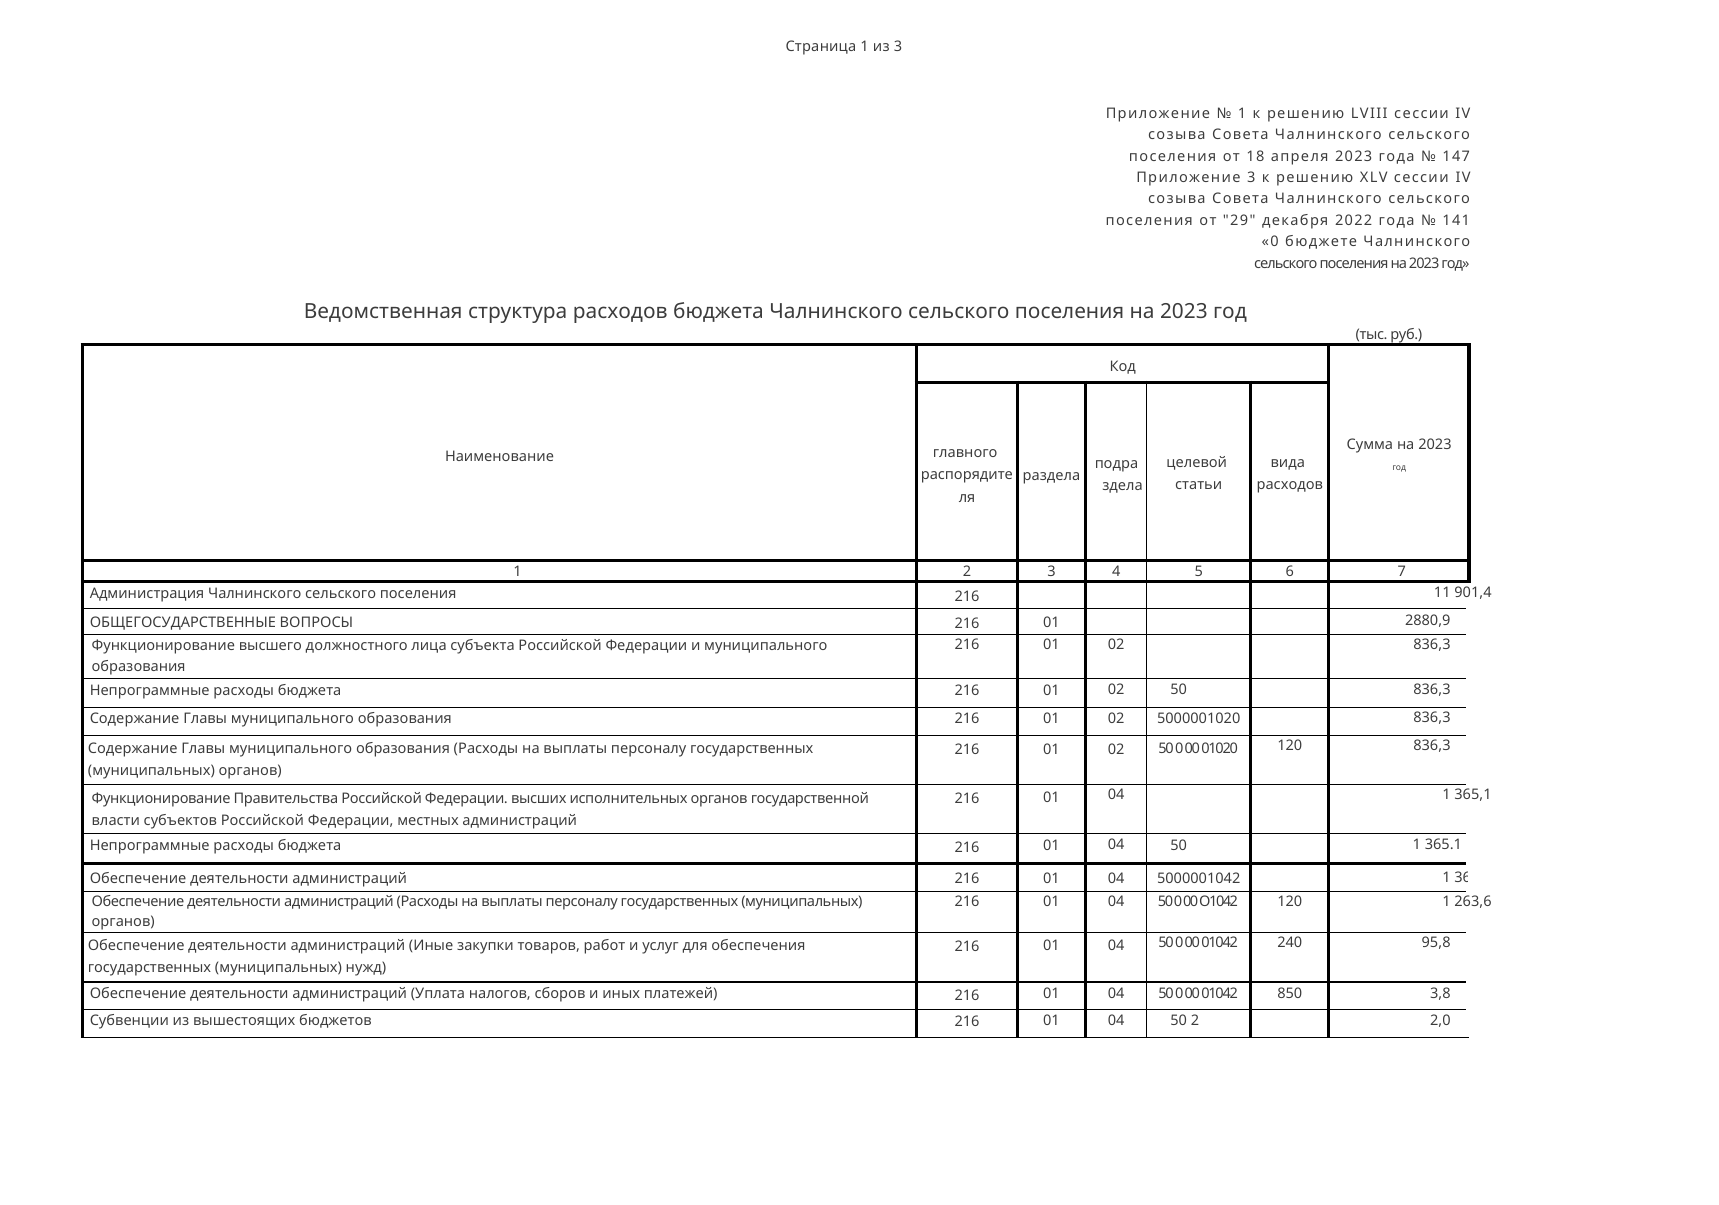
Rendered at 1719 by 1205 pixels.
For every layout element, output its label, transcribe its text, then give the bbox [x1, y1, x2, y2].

text Приложение № 1 к решению LVIII сессии IV созыва Совета Чалнинского сельского поселения от 18 апреля 2023 года № 147 Приложение 3 к решению XLV сессии IV созыва Совета Чалнинского сельского поселения от "29" декабря 2022 года № 141 «0 бюджете Чалнинского [1100, 101, 1470, 251]
table_cell Обеспечение деятельности администраций (Уплата налогов, сборов и иных платежей) [84, 983, 915, 1009]
table_cell [1147, 785, 1249, 833]
table_cell 04 [1087, 865, 1146, 891]
table_cell 02 [1087, 679, 1146, 707]
table_cell 04 [1087, 933, 1146, 981]
table_cell 836,3 [1330, 678, 1469, 707]
table_cell [1252, 708, 1327, 734]
table_cell Функционирование высшего должностного лица субъекта Российской Федерации и муниципального образования [84, 635, 915, 678]
text (тыс. руб.) [1355, 325, 1470, 343]
table_cell 01 [1019, 785, 1084, 833]
table_cell 120 [1252, 892, 1327, 932]
table_cell 04 [1087, 892, 1146, 932]
table_cell 3 [1019, 562, 1084, 579]
table_cell 01 [1019, 1010, 1084, 1037]
table_cell 1 263,6 [1330, 891, 1469, 932]
text Страница 1 из 3 [785, 36, 1470, 55]
table_cell Непрограммные расходы бюджета [84, 834, 915, 862]
table_header Код [918, 346, 1327, 381]
table_header Сумма на 2023 год [1330, 346, 1467, 559]
table_cell [1087, 583, 1146, 608]
table_cell 216 [918, 583, 1016, 608]
table_cell 836,3 [1330, 634, 1469, 678]
table_cell 50 2 [1147, 1010, 1249, 1037]
table_cell 5000001020 [1147, 708, 1249, 734]
table_cell Субвенции из вышестоящих бюджетов [84, 1010, 915, 1037]
table_cell 01 [1019, 736, 1084, 784]
table_cell 01 [1019, 635, 1084, 678]
table_cell целевой статьи [1147, 384, 1249, 559]
table_cell раздела [1019, 384, 1084, 559]
table_cell 1 365,1 [1330, 784, 1469, 833]
table_cell 216 [918, 933, 1016, 981]
table_cell 01 [1019, 933, 1084, 981]
table_cell главного распорядите ля [918, 384, 1016, 559]
table_cell 5 [1147, 562, 1249, 579]
table_cell 216 [918, 708, 1016, 734]
table_cell 95,8 [1330, 932, 1469, 981]
table_cell 216 [918, 785, 1016, 833]
table_cell 836,3 [1330, 707, 1469, 734]
table_cell 2 [918, 562, 1016, 579]
table_cell вида расходов [1252, 384, 1327, 559]
table_cell 7 [1330, 562, 1467, 579]
table_cell 836,3 [1330, 735, 1469, 784]
table_cell [1252, 865, 1327, 891]
table_cell 850 [1252, 983, 1327, 1009]
table_cell [1252, 583, 1327, 608]
table_cell 5000001042 [1147, 865, 1249, 891]
table_cell [1252, 635, 1327, 678]
table_cell [1252, 679, 1327, 707]
table_cell 216 [918, 1010, 1016, 1037]
text Ведомственная структура расходов бюджета Чалнинского сельского поселения на 2023 год [80, 298, 1470, 324]
table_cell 216 [918, 865, 1016, 891]
table_cell 11 901,4 [1330, 583, 1469, 608]
table_cell 50 0 00 О1042 [1147, 892, 1249, 932]
table_cell 04 [1087, 834, 1146, 862]
table_cell подраздела [1087, 384, 1146, 559]
table_cell 01 [1019, 609, 1084, 634]
table_cell 240 [1252, 933, 1327, 981]
table_cell 50 0 00 01042 [1147, 983, 1249, 1009]
table_cell [1147, 635, 1249, 678]
table_cell 04 [1087, 785, 1146, 833]
table_cell 50 0 00 01042 [1147, 933, 1249, 981]
table_cell 216 [918, 892, 1016, 932]
table_cell [1019, 583, 1084, 608]
table_cell 04 [1087, 1010, 1146, 1037]
table_cell 216 [918, 635, 1016, 678]
table_cell 02 [1087, 708, 1146, 734]
table_cell 216 [918, 679, 1016, 707]
table_cell 2,0 [1330, 1009, 1469, 1037]
table_cell 216 [918, 736, 1016, 784]
table_cell 216 [918, 609, 1016, 634]
table_cell [1147, 609, 1249, 634]
table_cell 50 0 00 01020 [1147, 736, 1249, 784]
table_cell 04 [1087, 983, 1146, 1009]
table_cell 01 [1019, 834, 1084, 862]
table_cell 216 [918, 834, 1016, 862]
table_cell 02 [1087, 736, 1146, 784]
table_cell 01 [1019, 892, 1084, 932]
table_cell 01 [1019, 679, 1084, 707]
table_cell 50 [1147, 679, 1249, 707]
table_cell [1252, 834, 1327, 862]
table_cell 120 [1252, 736, 1327, 784]
table_cell Содержание Главы муниципального образования [84, 708, 915, 734]
table_header Наименование [84, 346, 915, 559]
table_cell ОБЩЕГОСУДАРСТВЕННЫЕ ВОПРОСЫ [84, 609, 915, 634]
table_cell 6 [1252, 562, 1327, 579]
table_cell Администрация Чалнинского сельского поселения [84, 583, 915, 608]
table_cell 50 [1147, 834, 1249, 862]
table_cell 4 [1087, 562, 1146, 579]
table_cell Содержание Главы муниципального образования (Расходы на выплаты персоналу государственных (муниципальных) органов) [84, 736, 915, 784]
table_cell [1252, 609, 1327, 634]
table_cell 01 [1019, 865, 1084, 891]
table_cell 1 363,1 [1330, 862, 1469, 891]
table_cell 01 [1019, 708, 1084, 734]
table_cell [1252, 1010, 1327, 1037]
table_cell 1 [84, 562, 915, 579]
table_cell Обеспечение деятельности администраций (Расходы на выплаты персоналу государственных (муниципальных) органов) [84, 892, 915, 932]
table_cell 3,8 [1330, 981, 1469, 1009]
table_cell [1252, 785, 1327, 833]
table_cell Обеспечение деятельности администраций (Иные закупки товаров, работ и услуг для обеспечения государственных (муниципальных) нужд) [84, 933, 915, 981]
table_cell 02 [1087, 635, 1146, 678]
table_cell [1087, 609, 1146, 634]
table_cell 1 365.1 [1330, 833, 1469, 862]
table_cell Функционирование Правительства Российской Федерации. высших исполнительных органов государственной власти субъектов Российской Федерации, местных администраций [84, 785, 915, 833]
table_cell 01 [1019, 983, 1084, 1009]
table_cell 216 [918, 983, 1016, 1009]
table_cell [1147, 583, 1249, 608]
text сельского поселения на 2023 год» [80, 256, 1470, 272]
table_cell 2880,9 [1330, 608, 1469, 634]
table_cell Обеспечение деятельности администраций [84, 865, 915, 891]
table_cell Непрограммные расходы бюджета [84, 679, 915, 707]
